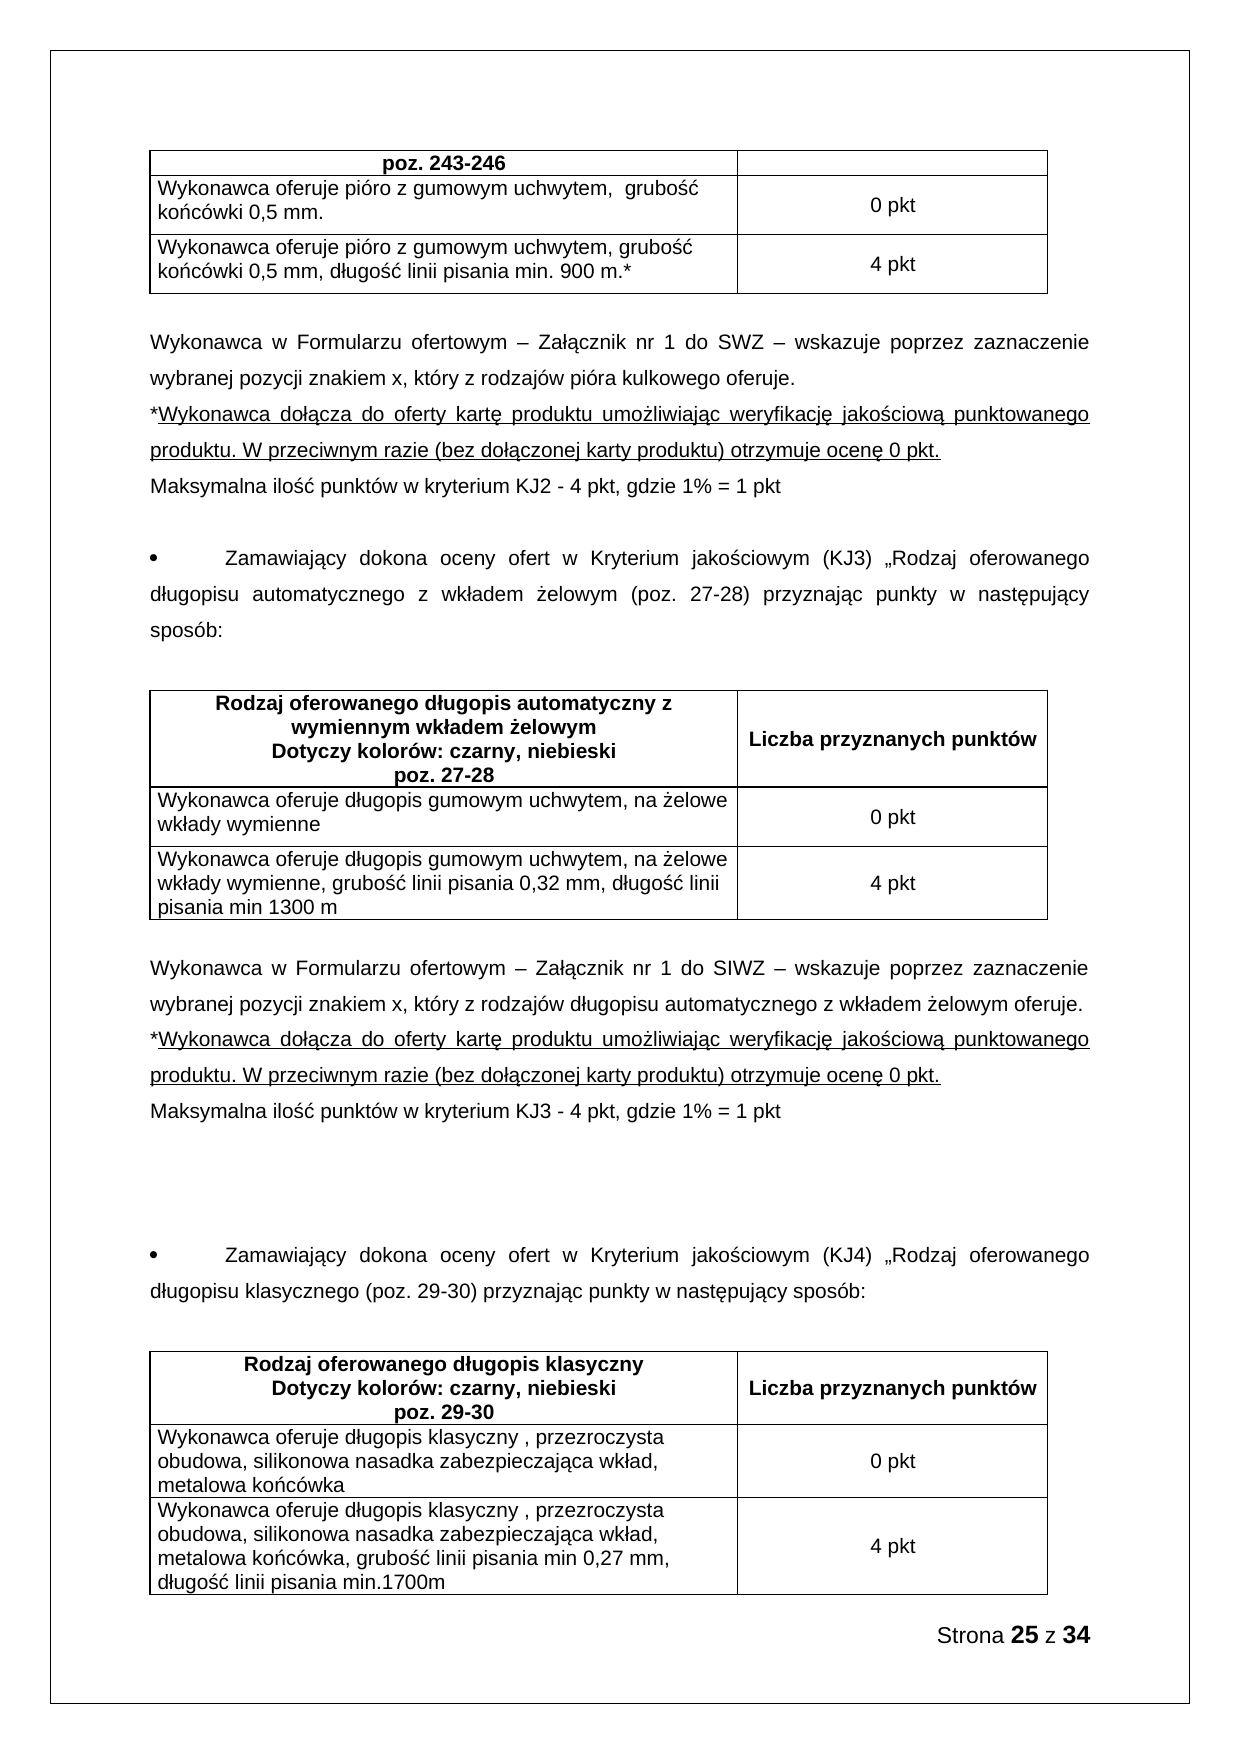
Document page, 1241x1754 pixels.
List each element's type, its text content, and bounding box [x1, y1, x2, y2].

table_cell Wykonawca oferuje długopis gumowym uchwytem, na żelowe wkłady wymienne, grubość linii pisania 0,32 mm, długość linii pisania min 1300 m [151, 847, 737, 918]
text Wykonawca w Formularzu ofertowym – Załącznik nr 1 do SWZ – wskazuje poprzez zaznaczenie wybranej pozycji znakiem x, który z rodzajów pióra kulkowego oferuje. [150, 330, 1090, 390]
table_header Rodzaj oferowanego długopis automatyczny z wymiennym wkładem żelowym Dotyczy kolorów: czarny, niebieski poz. 27-28 [151, 691, 737, 786]
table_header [738, 151, 1047, 175]
text Maksymalna ilość punktów w kryterium KJ3 - 4 pkt, gdzie 1% = 1 pkt [150, 1099, 1090, 1123]
text *Wykonawca dołącza do oferty kartę produktu umożliwiając weryfikację jakościową punktowanego produktu. W przeciwnym razie (bez dołączonej karty produktu) otrzymuje ocenę 0 pkt. [150, 1027, 1090, 1087]
table_cell 4 pkt [738, 235, 1047, 293]
table_cell 0 pkt [738, 788, 1047, 846]
table_header Rodzaj oferowanego długopis klasyczny Dotyczy kolorów: czarny, niebieski poz. 29-30 [151, 1352, 737, 1424]
list Zamawiający dokona oceny ofert w Kryterium jakościowym (KJ4) „Rodzaj oferowanego długopisu klasycznego (poz. 29-30) przyznając punkty w następujący sposób: [150, 1243, 1090, 1303]
table_header Liczba przyznanych punktów [738, 691, 1047, 786]
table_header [151, 151, 737, 175]
table_header Liczba przyznanych punktów [738, 1352, 1047, 1424]
table_cell 4 pkt [738, 847, 1047, 918]
text *Wykonawca dołącza do oferty kartę produktu umożliwiając weryfikację jakościową punktowanego produktu. W przeciwnym razie (bez dołączonej karty produktu) otrzymuje ocenę 0 pkt. [150, 402, 1090, 462]
table_cell 0 pkt [738, 176, 1047, 234]
list Zamawiający dokona oceny ofert w Kryterium jakościowym (KJ3) „Rodzaj oferowanego długopisu automatycznego z wkładem żelowym (poz. 27-28) przyznając punkty w następujący sposób: [150, 546, 1090, 642]
table_cell Wykonawca oferuje długopis gumowym uchwytem, na żelowe wkłady wymienne [151, 788, 737, 846]
table_cell 0 pkt [738, 1425, 1047, 1497]
text Maksymalna ilość punktów w kryterium KJ2 - 4 pkt, gdzie 1% = 1 pkt [150, 474, 1090, 498]
text Wykonawca w Formularzu ofertowym – Załącznik nr 1 do SIWZ – wskazuje poprzez zaznaczenie wybranej pozycji znakiem x, który z rodzajów długopisu automatycznego z wkładem żelowym oferuje. [150, 955, 1090, 1015]
table_cell Wykonawca oferuje pióro z gumowym uchwytem, grubość końcówki 0,5 mm. [151, 176, 737, 234]
table_cell Wykonawca oferuje długopis klasyczny , przezroczysta obudowa, silikonowa nasadka zabezpieczająca wkład, metalowa końcówka, grubość linii pisania min 0,27 mm, długość linii pisania min.1700m [151, 1498, 737, 1593]
table_cell Wykonawca oferuje długopis klasyczny , przezroczysta obudowa, silikonowa nasadka zabezpieczająca wkład, metalowa końcówka [151, 1425, 737, 1497]
table_cell Wykonawca oferuje pióro z gumowym uchwytem, grubość końcówki 0,5 mm, długość linii pisania min. 900 m.* [151, 235, 737, 293]
table_cell 4 pkt [738, 1498, 1047, 1593]
